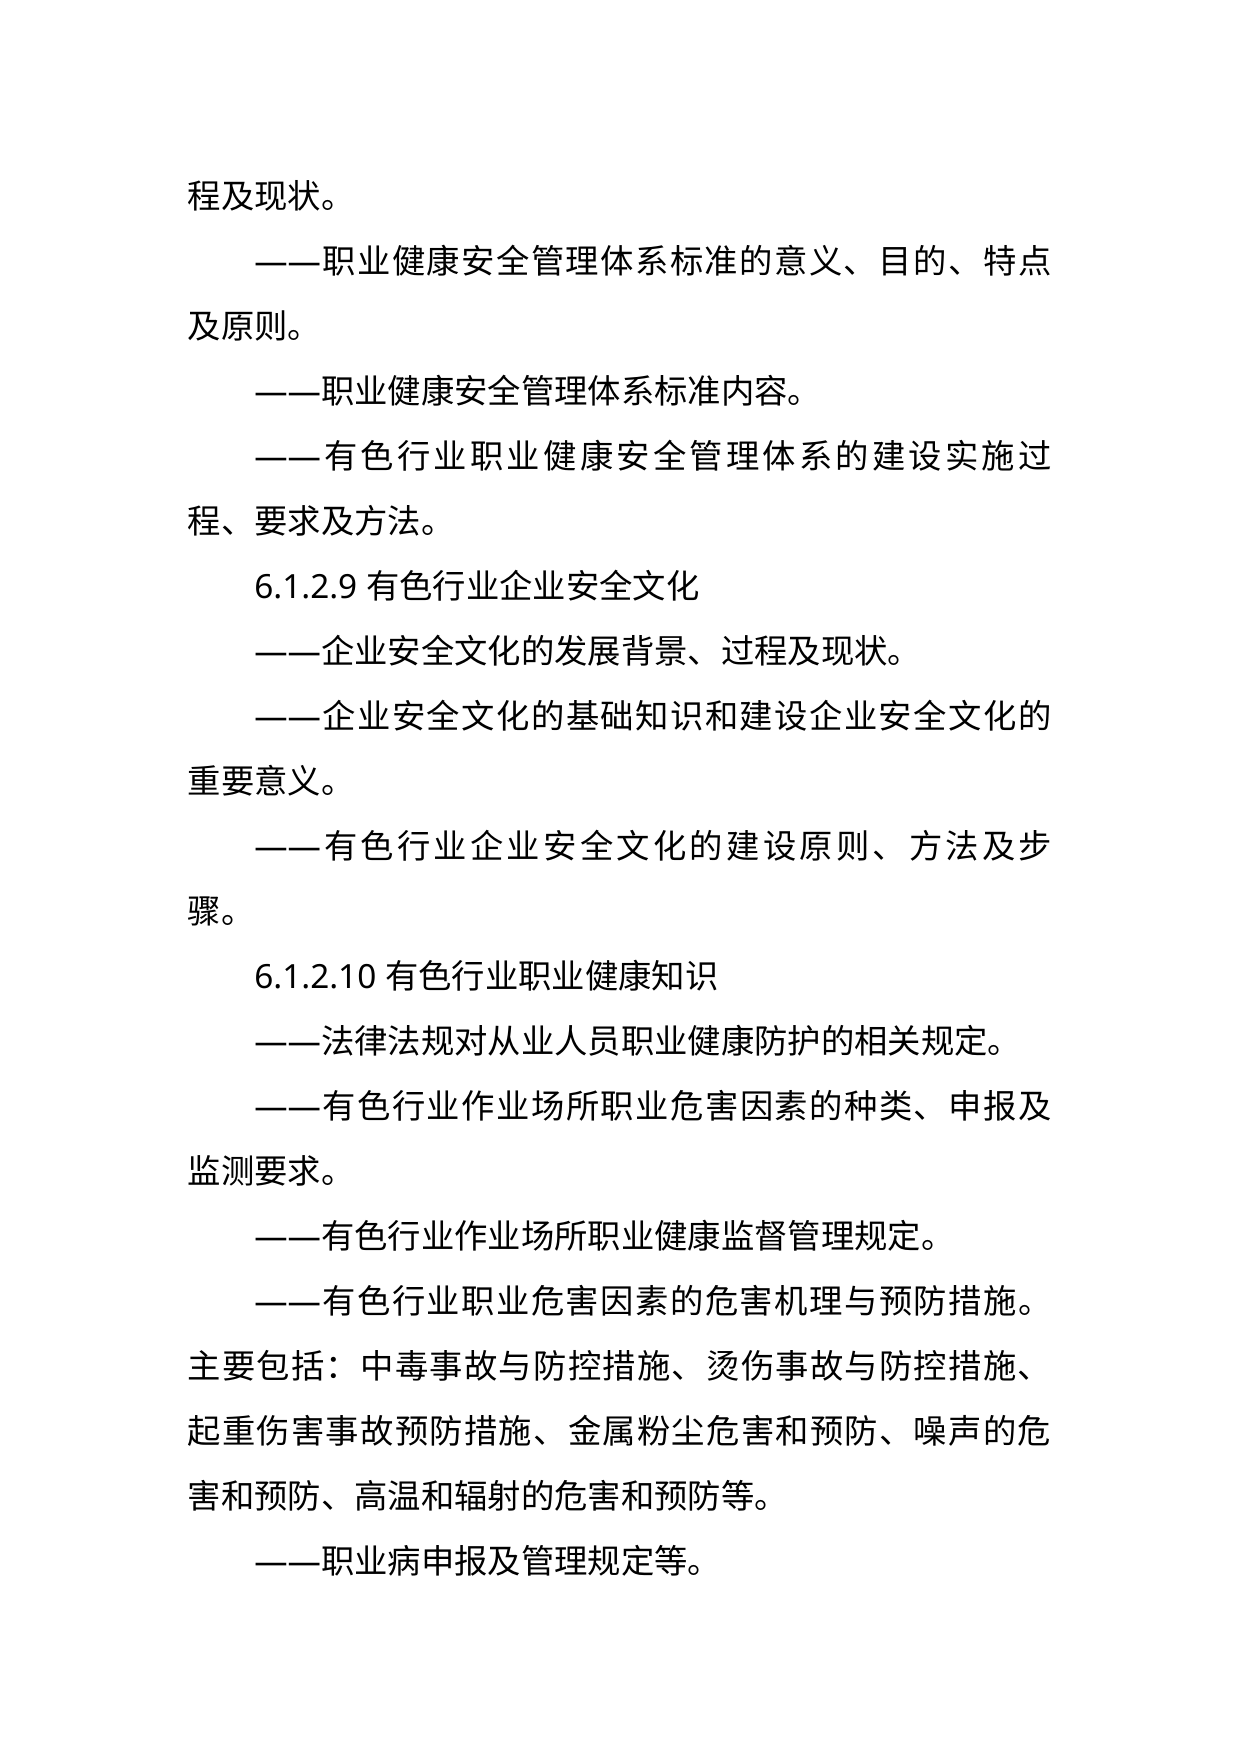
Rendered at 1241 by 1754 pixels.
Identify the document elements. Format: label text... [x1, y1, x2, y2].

text ——有色行业作业场所职业危害因素的种类、申报及监测要求。 [187, 1072, 1053, 1202]
text ——有色行业职业健康安全管理体系的建设实施过程、要求及方法。 [187, 422, 1053, 552]
text ——法律法规对从业人员职业健康防护的相关规定。 [187, 1007, 1053, 1072]
text ——有色行业职业危害因素的危害机理与预防措施。主要包括：中毒事故与防控措施、烫伤事故与防控措施、起重伤害事故预防措施、金属粉尘危害和预防、噪声的危害和预防、高温和辐射的危害和预防等。 [187, 1267, 1053, 1527]
text ——职业健康安全管理体系标准内容。 [187, 357, 1053, 422]
text ——有色行业企业安全文化的建设原则、方法及步骤。 [187, 812, 1053, 942]
text ——企业安全文化的基础知识和建设企业安全文化的重要意义。 [187, 682, 1053, 812]
text ——职业健康安全管理体系标准的意义、目的、特点及原则。 [187, 227, 1053, 357]
text 6.1.2.10 有色行业职业健康知识 [187, 942, 1053, 1007]
text 6.1.2.9 有色行业企业安全文化 [187, 552, 1053, 617]
text ——企业安全文化的发展背景、过程及现状。 [187, 617, 1053, 682]
text ——有色行业作业场所职业健康监督管理规定。 [187, 1202, 1053, 1267]
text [187, 162, 1053, 227]
text ——职业病申报及管理规定等。 [187, 1527, 1053, 1592]
